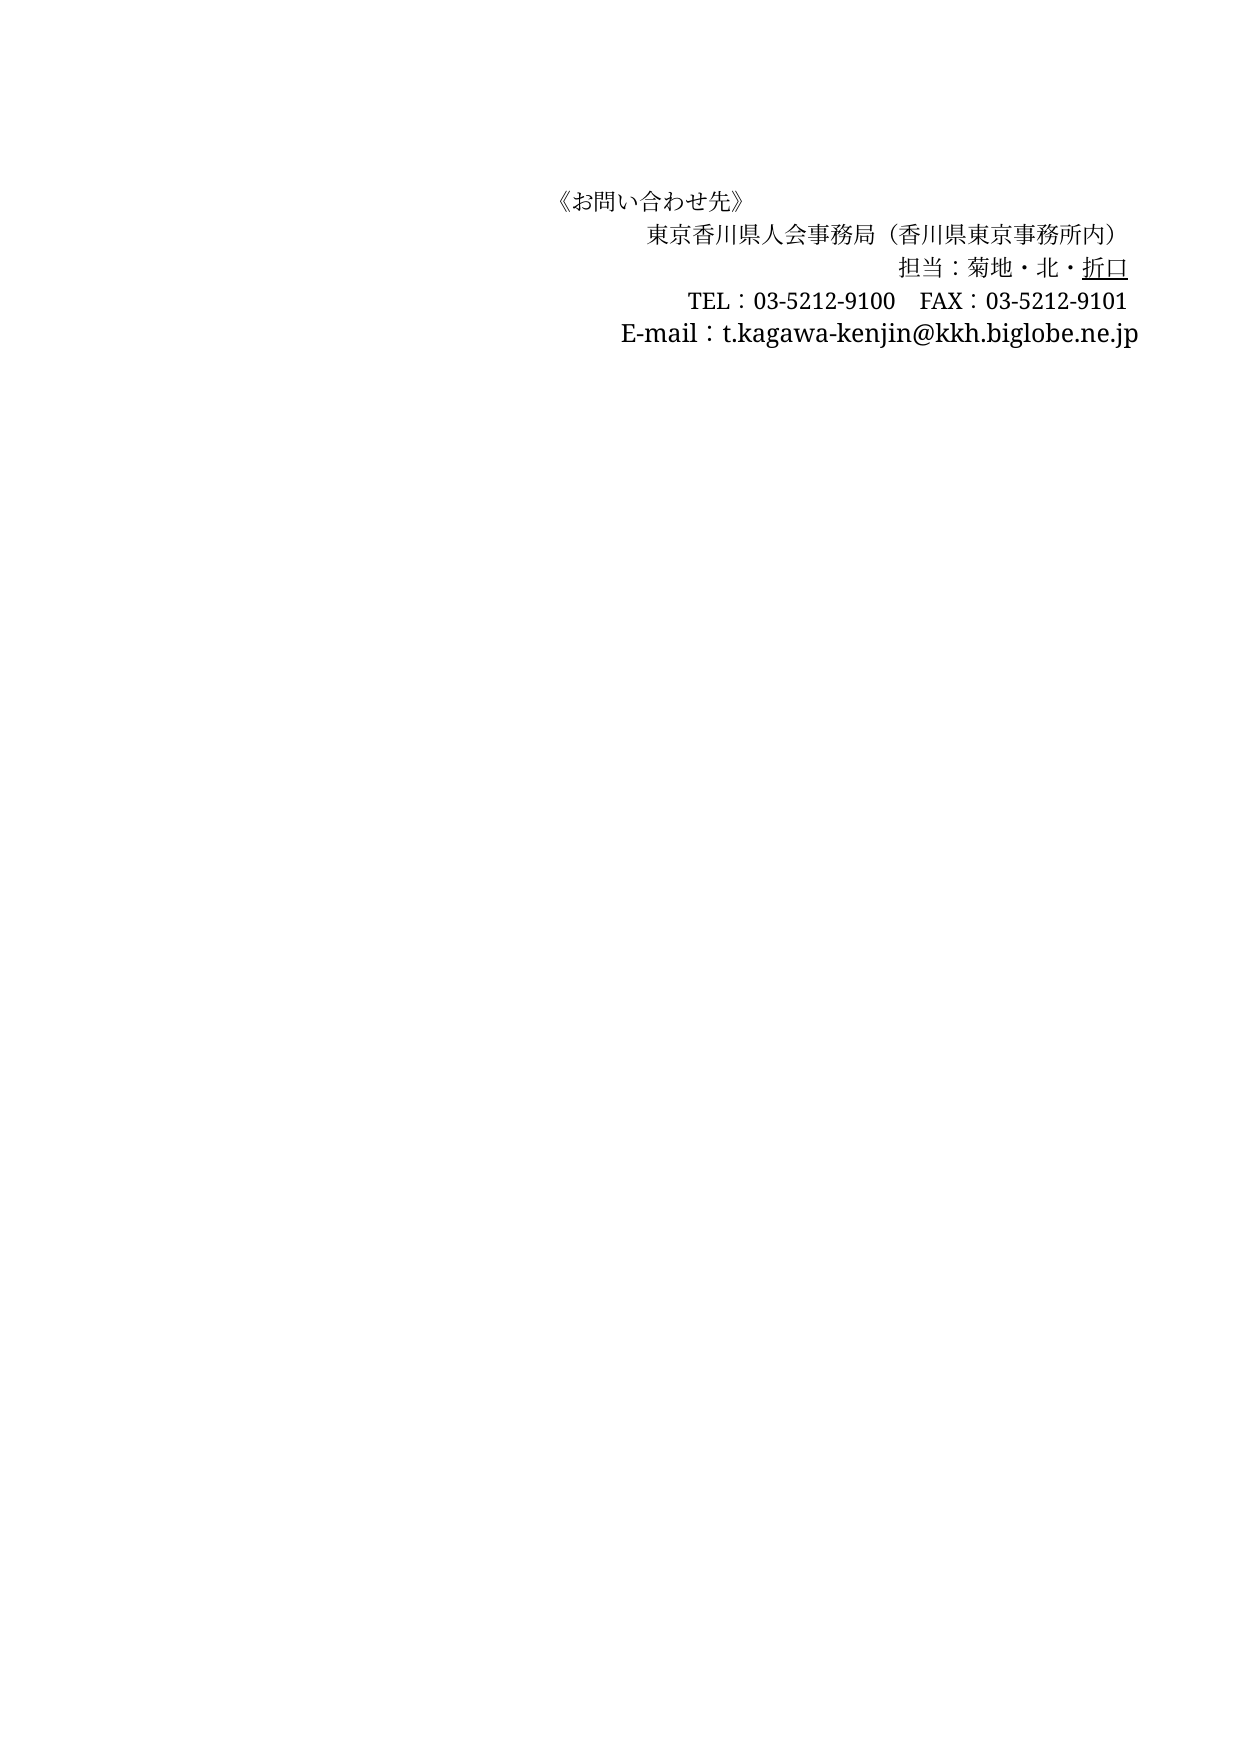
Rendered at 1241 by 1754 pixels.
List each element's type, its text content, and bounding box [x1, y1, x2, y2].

text E-mail：t.kagawa-kenjin@kkh.biglobe.ne.jp [112, 316, 1139, 349]
text 東京香川県人会事務局（香川県東京事務所内） [112, 217, 1128, 250]
text 《お問い合わせ先》 [112, 184, 1128, 217]
text TEL：03-5212-9100 FAX：03-5212-9101 [112, 283, 1128, 316]
text 担当：菊地・北・折口 [112, 250, 1128, 283]
